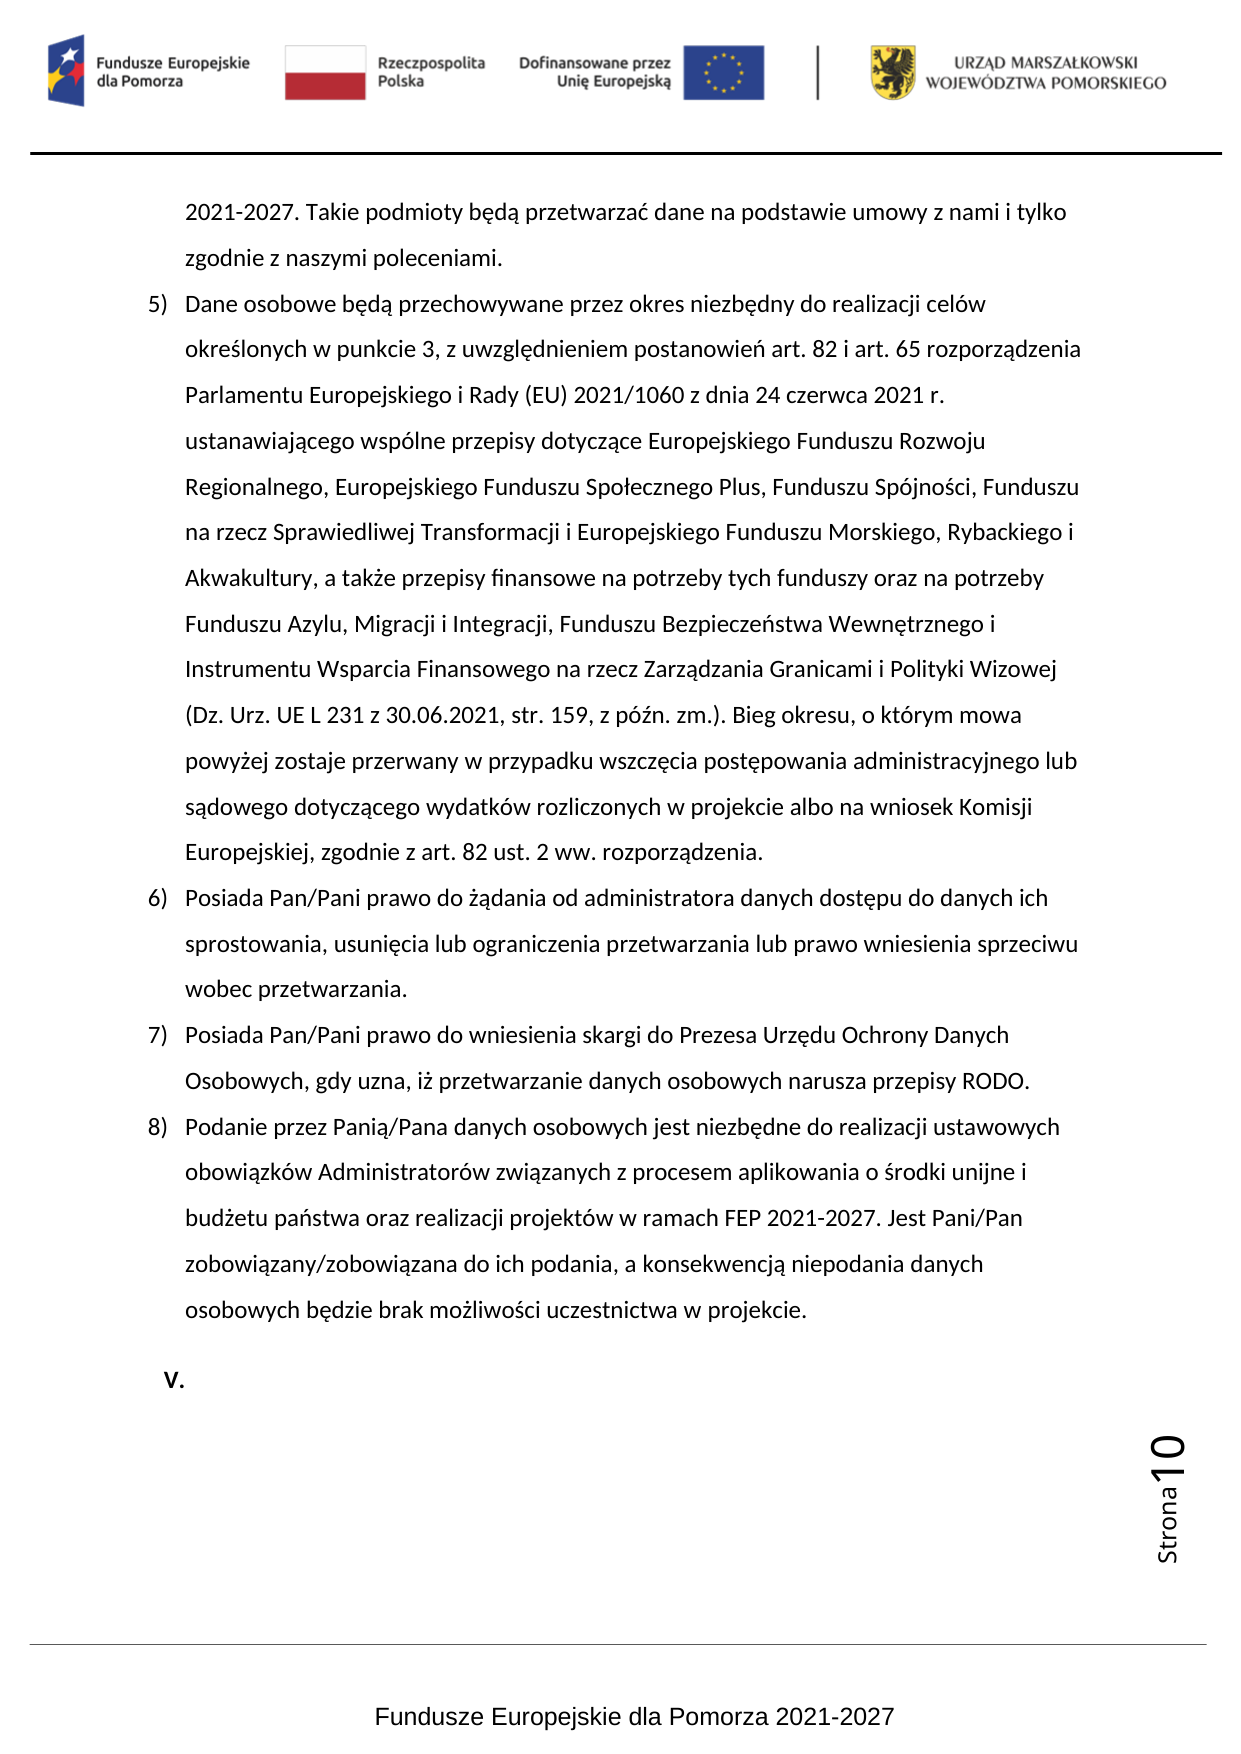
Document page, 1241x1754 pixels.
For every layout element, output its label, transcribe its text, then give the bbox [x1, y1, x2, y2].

list Dane osobowe będą przechowywane przez okres niezbędny do realizacji celów określonych w punkcie 3, z uwzględnieniem postanowień art. 82 i art. 65 rozporządzenia Parlamentu Europejskiego i Rady (EU) 2021/1060 z dnia 24 czerwca 2021 r. ustanawiającego wspólne przepisy dotyczące Europejskiego Funduszu Rozwoju Regionalnego, Europejskiego Funduszu Społecznego Plus, Funduszu Spójności, Funduszu na rzecz Sprawiedliwej Transformacji i Europejskiego Funduszu Morskiego, Rybackiego i Akwakultury, a także przepisy finansowe na potrzeby tych funduszy oraz na potrzeby Funduszu Azylu, Migracji i Integracji, Funduszu Bezpieczeństwa Wewnętrznego i Instrumentu Wsparcia Finansowego na rzecz Zarządzania Granicami i Polityki Wizowej (Dz. Urz. UE L 231 z 30.06.2021, str. 159, z późn. zm.). Bieg okresu, o którym mowa powyżej zostaje przerwany w przypadku wszczęcia postępowania administracyjnego lub sądowego dotyczącego wydatków rozliczonych w projekcie albo na wniosek Komisji Europejskiej, zgodnie z art. 82 ust. 2 ww. rozporządzenia. [148, 288, 1092, 867]
picture [30, 16, 1184, 125]
list Posiada Pan/Pani prawo do żądania od administratora danych dostępu do danych ich sprostowania, usunięcia lub ograniczenia przetwarzania lub prawo wniesienia sprzeciwu wobec przetwarzania. [148, 882, 1092, 1004]
list Posiada Pan/Pani prawo do wniesienia skargi do Prezesa Urzędu Ochrony Danych Osobowych, gdy uzna, iż przetwarzanie danych osobowych narusza przepisy RODO. [148, 1019, 1092, 1096]
list Podanie przez Panią/Pana danych osobowych jest niezbędne do realizacji ustawowych obowiązków Administratorów związanych z procesem aplikowania o środki unijne i budżetu państwa oraz realizacji projektów w ramach FEP 2021-2027. Jest Pani/Pan zobowiązany/zobowiązana do ich podania, a konsekwencją niepodania danych osobowych będzie brak możliwości uczestnictwa w projekcie. [148, 1111, 1092, 1324]
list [148, 196, 1092, 272]
